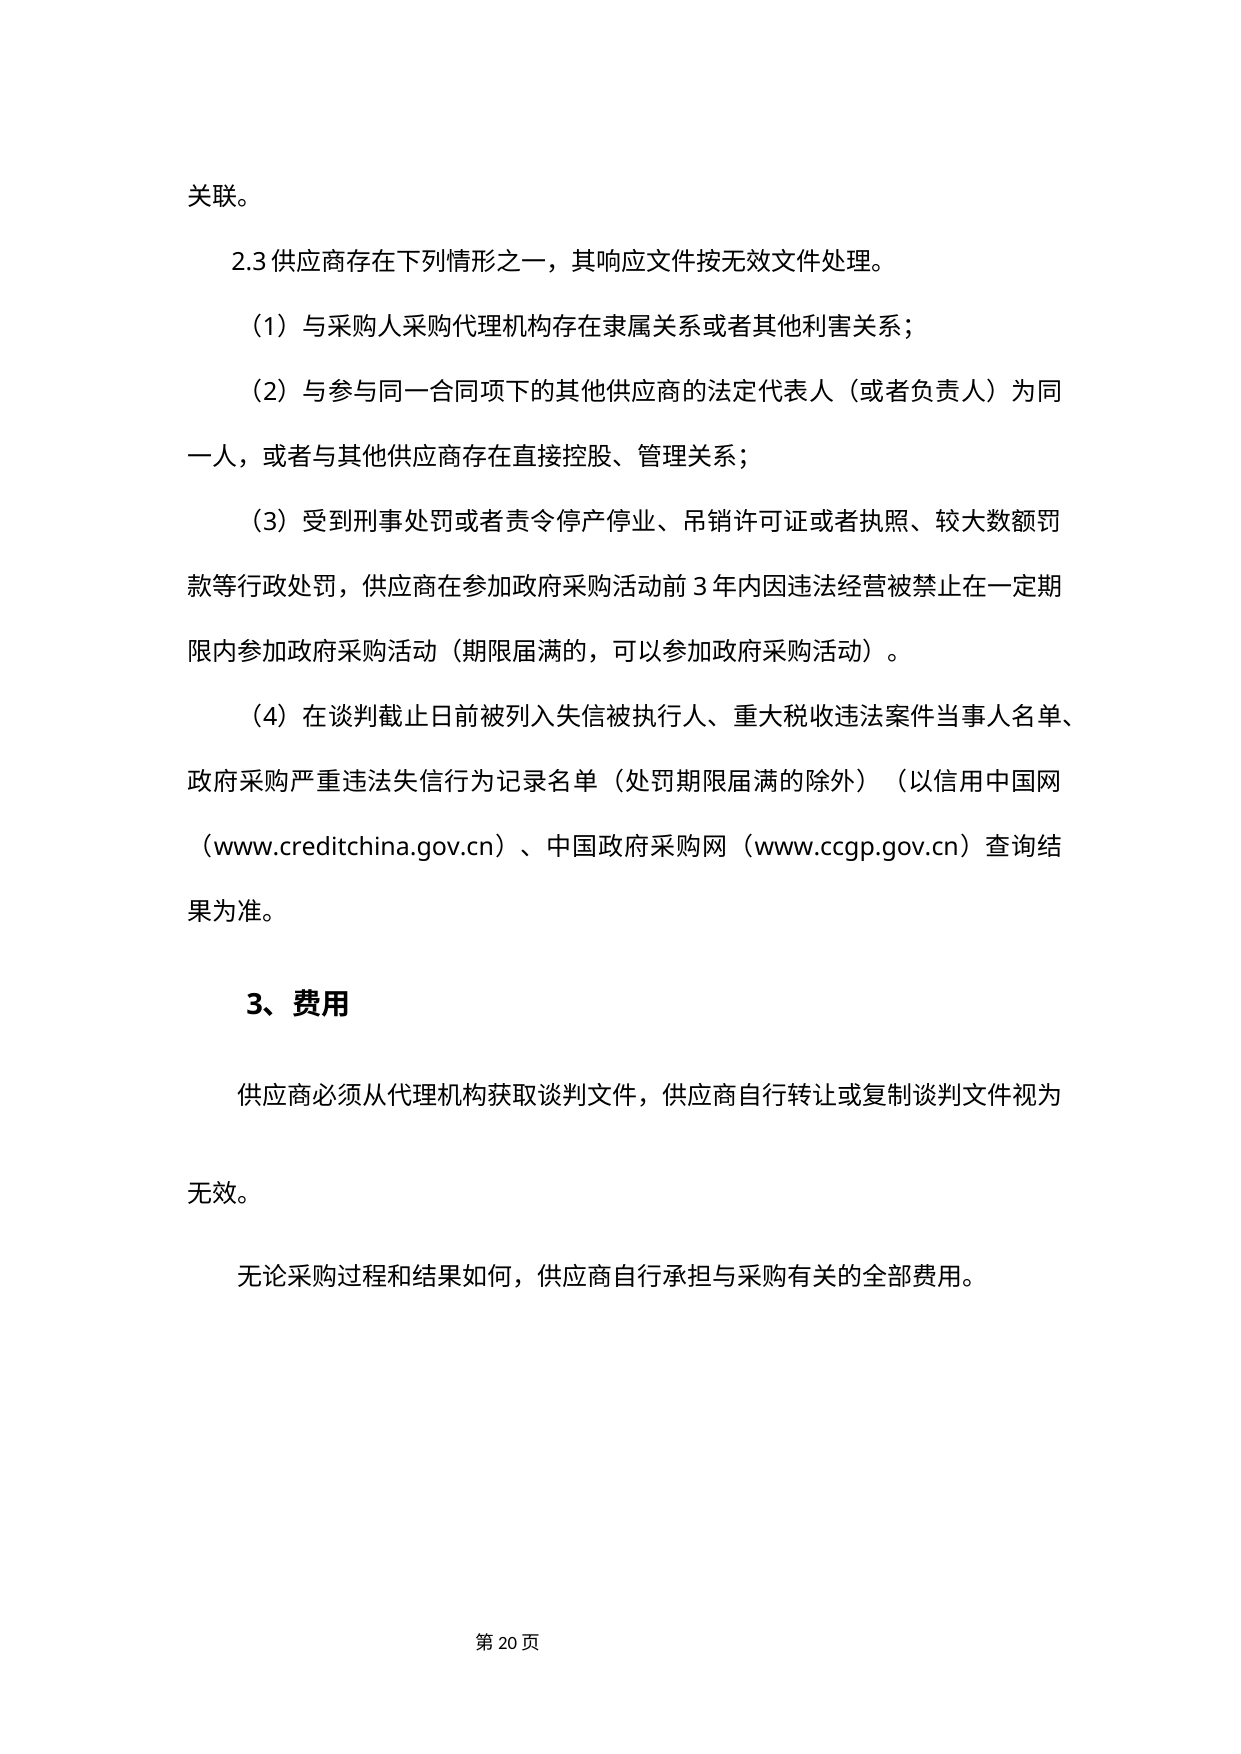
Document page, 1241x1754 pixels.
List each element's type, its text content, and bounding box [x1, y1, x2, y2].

text （2）与参与同一合同项下的其他供应商的法定代表人（或者负责人）为同一人，或者与其他供应商存在直接控股、管理关系； [187, 357, 1062, 487]
text 无论采购过程和结果如何，供应商自行承担与采购有关的全部费用。 [187, 1242, 1062, 1307]
text 供应商必须从代理机构获取谈判文件，供应商自行转让或复制谈判文件视为无效。 [187, 1061, 1062, 1224]
text （3）受到刑事处罚或者责令停产停业、吊销许可证或者执照、较大数额罚款等行政处罚，供应商在参加政府采购活动前3年内因违法经营被禁止在一定期限内参加政府采购活动（期限届满的，可以参加政府采购活动）。 [187, 487, 1062, 682]
text （1）与采购人采购代理机构存在隶属关系或者其他利害关系； [187, 292, 1062, 357]
text （4）在谈判截止日前被列入失信被执行人、重大税收违法案件当事人名单、政府采购严重违法失信行为记录名单（处罚期限届满的除外）（以信用中国网（www.creditchina.gov.cn）、中国政府采购网（www.ccgp.gov.cn）查询结果为准。 [187, 682, 1062, 942]
subtitle 费用 [187, 969, 1062, 1034]
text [187, 162, 1062, 227]
text 2.3供应商存在下列情形之一，其响应文件按无效文件处理。 [231, 227, 1062, 292]
